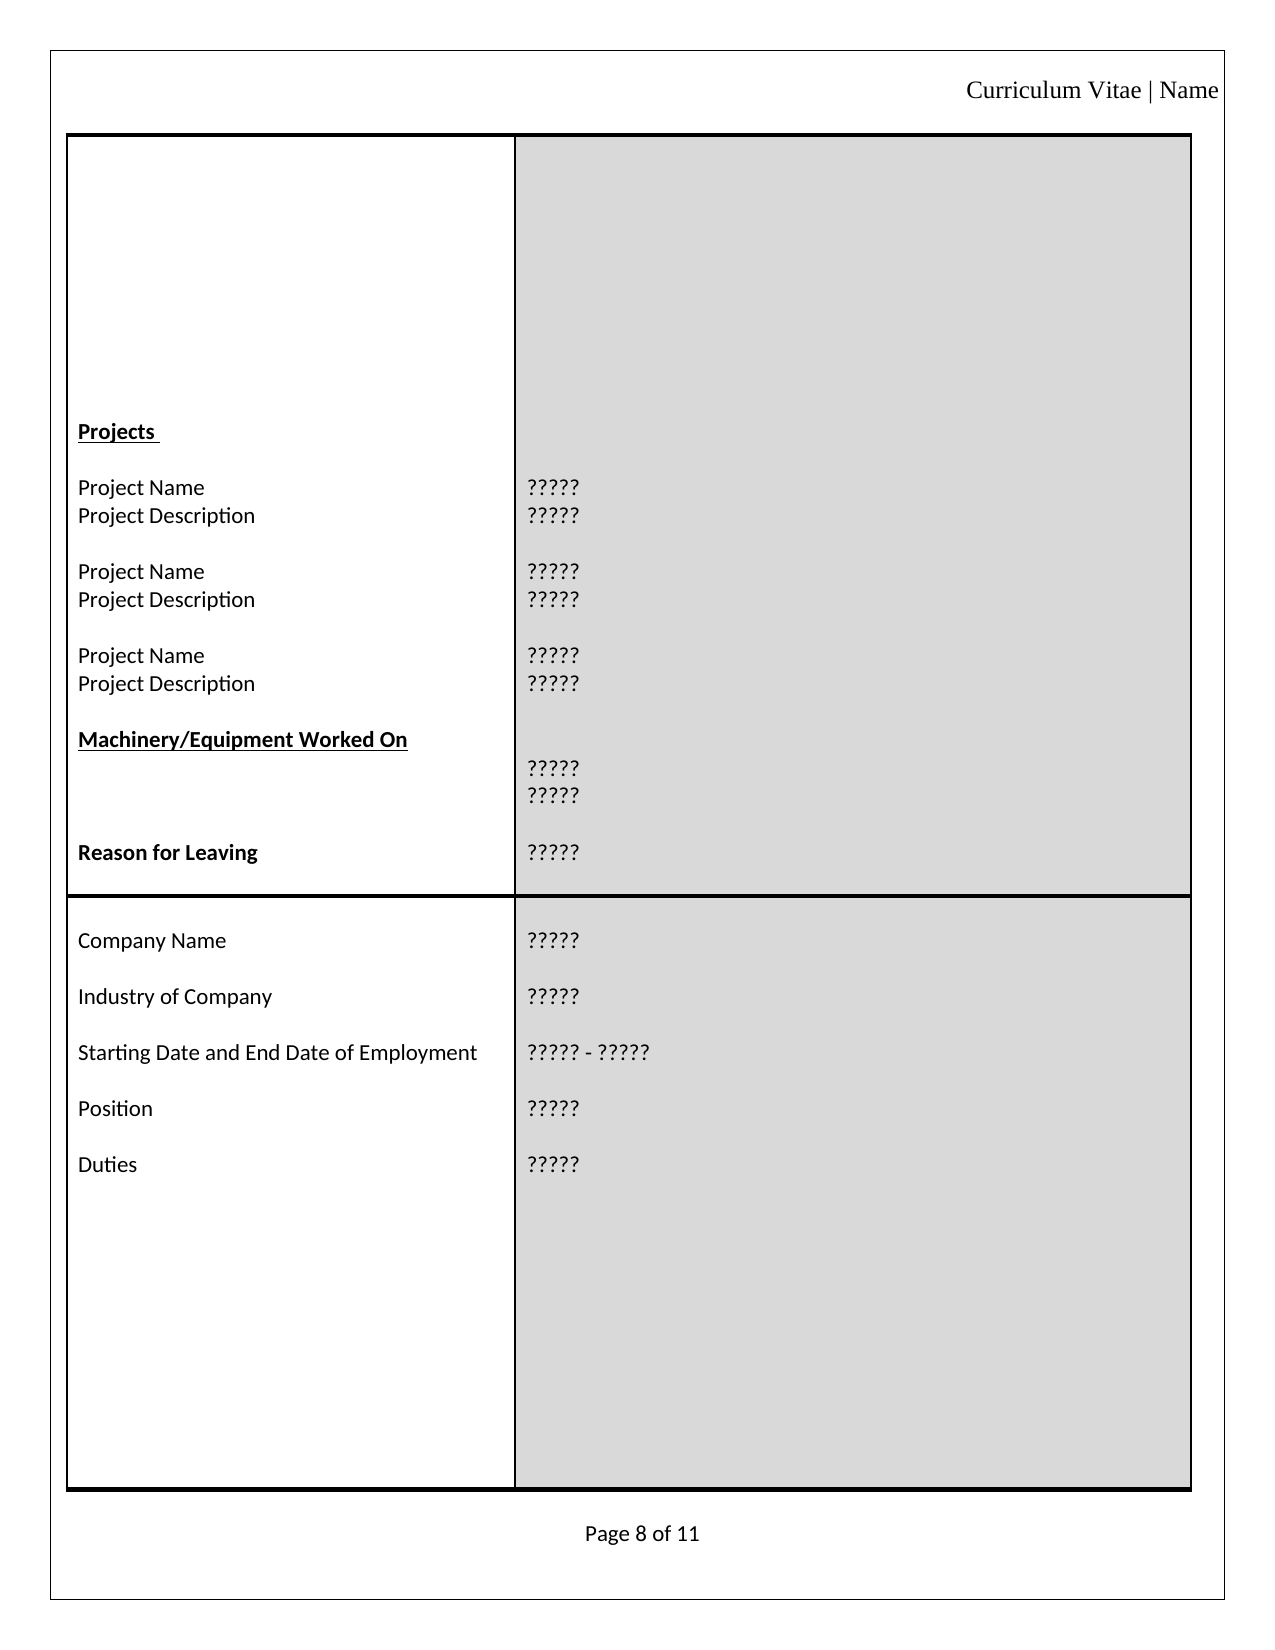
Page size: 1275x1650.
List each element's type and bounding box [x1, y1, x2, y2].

table_cell [516, 137, 1190, 894]
table_cell [68, 898, 514, 1487]
table_cell [68, 137, 514, 894]
table_cell [516, 898, 1190, 1487]
